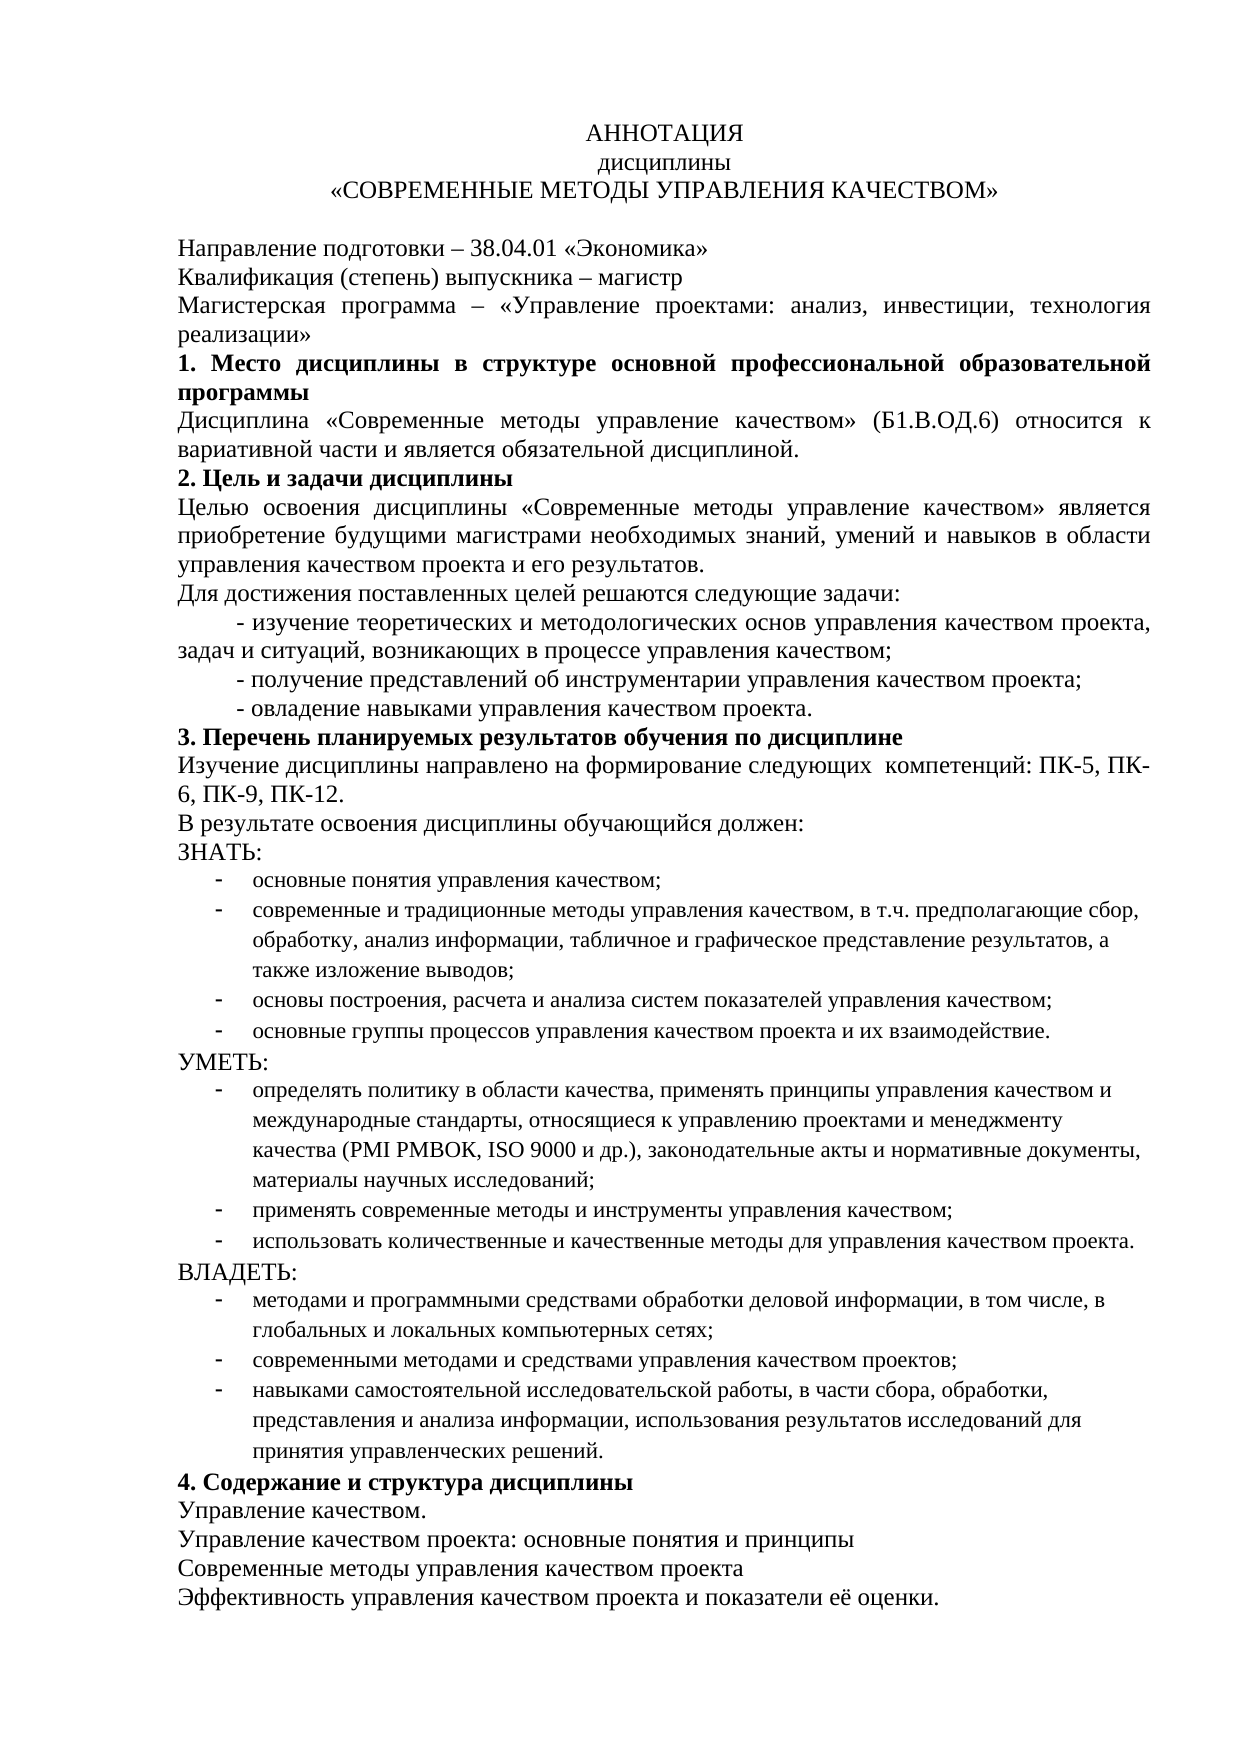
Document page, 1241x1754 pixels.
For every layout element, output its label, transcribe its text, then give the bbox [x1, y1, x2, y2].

list основные группы процессов управления качеством проекта и их взаимодействие. [215, 1017, 1152, 1043]
text - получение представлений об инструментарии управления качеством проекта; [177, 664, 1152, 693]
text Целью освоения дисциплины «Современные методы управление качеством» является приобретение будущими магистрами необходимых знаний, умений и навыков в области управления качеством проекта и его результатов. [177, 492, 1152, 578]
text - изучение теоретических и методологических основ управления качеством проекта, задач и ситуаций, возникающих в процессе управления качеством; [177, 607, 1152, 664]
list применять современные методы и инструменты управления качеством; [215, 1196, 1152, 1223]
list методами и программными средствами обработки деловой информации, в том числе, в глобальных и локальных компьютерных сетях; [215, 1286, 1152, 1342]
list использовать количественные и качественные методы для управления качеством проекта. [215, 1227, 1152, 1253]
text Квалификация (степень) выпускника – магистр [177, 262, 1152, 291]
list основы построения, расчета и анализа систем показателей управления качеством; [215, 986, 1152, 1013]
list основные понятия управления качеством; [215, 866, 1152, 892]
text Современные методы управления качеством проекта [177, 1553, 1152, 1582]
text Эффективность управления качеством проекта и показатели её оценки. [177, 1582, 1152, 1611]
list современными методами и средствами управления качеством проектов; [215, 1346, 1152, 1372]
text Управление качеством. [177, 1496, 1152, 1524]
text 3. Перечень планируемых результатов обучения по дисциплине [177, 722, 1152, 751]
text дисциплины [177, 147, 1152, 176]
text АННОТАЦИЯ [177, 118, 1152, 147]
text Направление подготовки – 38.04.01 «Экономика» [177, 233, 1152, 262]
text Управление качеством проекта: основные понятия и принципы [177, 1524, 1152, 1553]
text В результате освоения дисциплины обучающийся должен: [177, 808, 1152, 837]
text ВЛАДЕТЬ: [177, 1257, 1152, 1286]
text 1. Место дисциплины в структуре основной профессиональной образовательной программы [177, 348, 1152, 406]
text 2. Цель и задачи дисциплины [177, 463, 1152, 492]
list современные и традиционные методы управления качеством, в т.ч. предполагающие сбор, обработку, анализ информации, табличное и графическое представление результатов, а также изложение выводов; [215, 896, 1152, 983]
list определять политику в области качества, применять принципы управления качеством и международные стандарты, относящиеся к управлению проектами и менеджменту качества (PMI РМВОК, ISO 9000 и др.), законодательные акты и нормативные документы, материалы научных исследований; [215, 1076, 1152, 1193]
text УМЕТЬ: [177, 1047, 1152, 1076]
text Магистерская программа – «Управление проектами: анализ, инвестиции, технология реализации» [177, 291, 1152, 348]
text Дисциплина «Современные методы управление качеством» (Б1.В.ОД.6) относится к вариативной части и является обязательной дисциплиной. [177, 406, 1152, 463]
text «СОВРЕМЕННЫЕ МЕТОДЫ УПРАВЛЕНИЯ КАЧЕСТВОМ» [177, 176, 1152, 204]
list навыками самостоятельной исследовательской работы, в части сбора, обработки, представления и анализа информации, использования результатов исследований для принятия управленческих решений. [215, 1376, 1152, 1463]
text ЗНАТЬ: [177, 837, 1152, 866]
text 4. Содержание и структура дисциплины [177, 1467, 1152, 1496]
text Для достижения поставленных целей решаются следующие задачи: [177, 578, 1152, 607]
text Изучение дисциплины направлено на формирование следующих компетенций: ПК-5, ПК-6, ПК-9, ПК-12. [177, 751, 1152, 808]
text - овладение навыками управления качеством проекта. [177, 693, 1152, 722]
